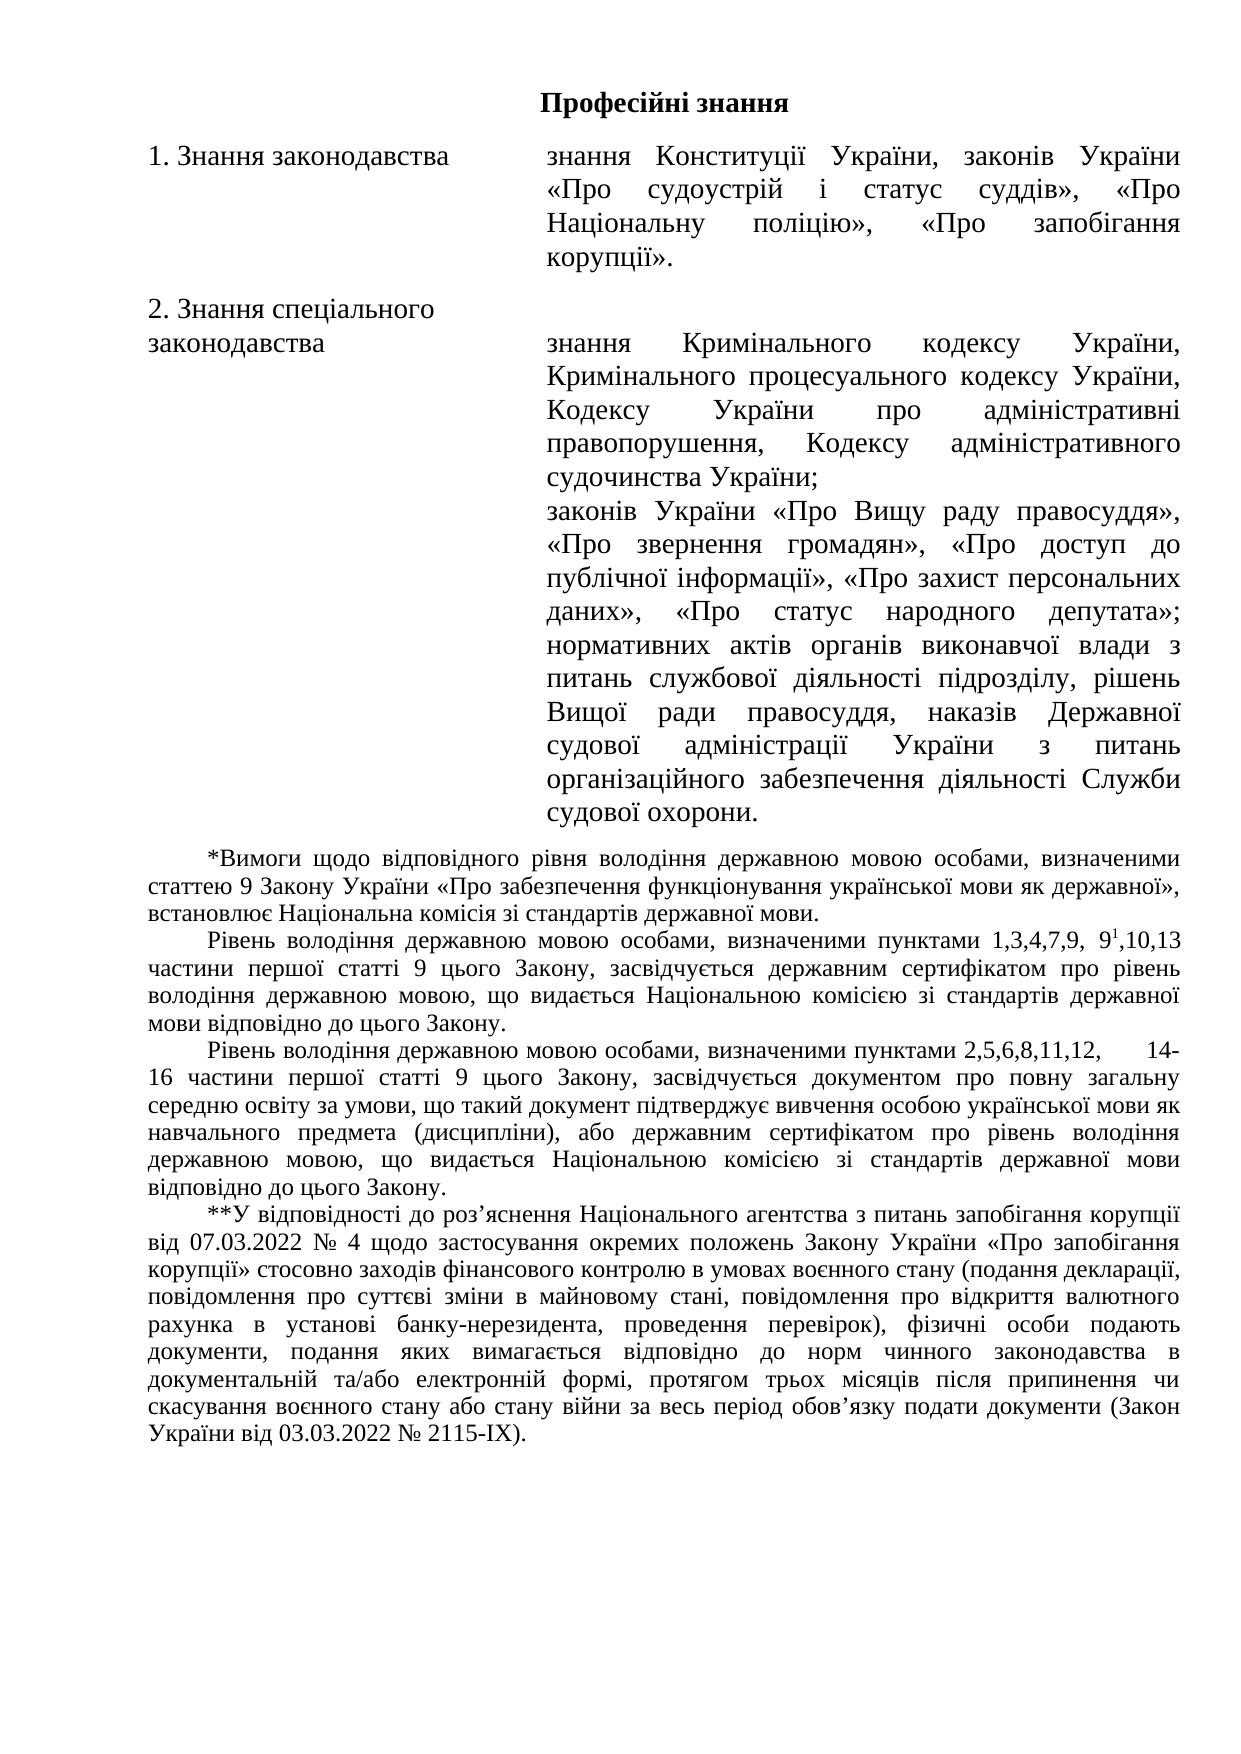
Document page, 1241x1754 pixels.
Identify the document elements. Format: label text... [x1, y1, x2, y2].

text Рівень володіння державною мовою особами, визначеними пунктами 1,3,4,7,9, 91,10,13 частини першої статті 9 цього Закону, засвідчується державним сертифікатом про рівень володіння державною мовою, що видається Національною комісією зі стандартів державної мови відповідно до цього Закону. [148, 927, 1181, 1036]
text *Вимоги щодо відповідного рівня володіння державною мовою особами, визначеними статтею 9 Закону України «Про забезпечення функціонування української мови як державної», встановлює Національна комісія зі стандартів державної мови. [148, 845, 1181, 927]
text Професійні знання [133, 85, 1181, 119]
text 1. Знання законодавства знання Конституції України, законів України «Про судоустрій і статус суддів», «Про Національну поліцію», «Про запобігання корупції». [148, 138, 1181, 272]
text Рівень володіння державною мовою особами, визначеними пунктами 2,5,6,8,11,12, 14-16 частини першої статті 9 цього Закону, засвідчується документом про повну загальну середню освіту за умови, що такий документ підтверджує вивчення особою української мови як навчального предмета (дисципліни), або державним сертифікатом про рівень володіння державною мовою, що видається Національною комісією зі стандартів державної мови відповідно до цього Закону. [148, 1036, 1181, 1201]
text законів України «Про Вищу раду правосуддя», «Про звернення громадян», «Про доступ до публічної інформації», «Про захист персональних даних», «Про статус народного депутата»; нормативних актів органів виконавчої влади з питань службової діяльності підрозділу, рішень Вищої ради правосуддя, наказів Державної судової адміністрації України з питань організаційного забезпечення діяльності Служби судової охорони. [546, 493, 1181, 828]
text **У відповідності до роз’яснення Національного агентства з питань запобігання корупції від 07.03.2022 № 4 щодо застосування окремих положень Закону України «Про запобігання корупції» стосовно заходів фінансового контролю в умовах воєнного стану (подання декларації, повідомлення про суттєві зміни в майновому стані, повідомлення про відкриття валютного рахунка в установі банку-нерезидента, проведення перевірок), фізичні особи подають документи, подання яких вимагається відповідно до норм чинного законодавства в документальній та/або електронній формі, протягом трьох місяців після припинення чи скасування воєнного стану або стану війни за весь період обов’язку подати документи (Закон України від 03.03.2022 № 2115-ІХ). [148, 1201, 1181, 1447]
text 2. Знання спеціального [133, 291, 1181, 325]
text законодавства знання Кримінального кодексу України, Кримінального процесуального кодексу України, Кодексу України про адміністративні правопорушення, Кодексу адміністративного судочинства України; [148, 325, 1181, 493]
